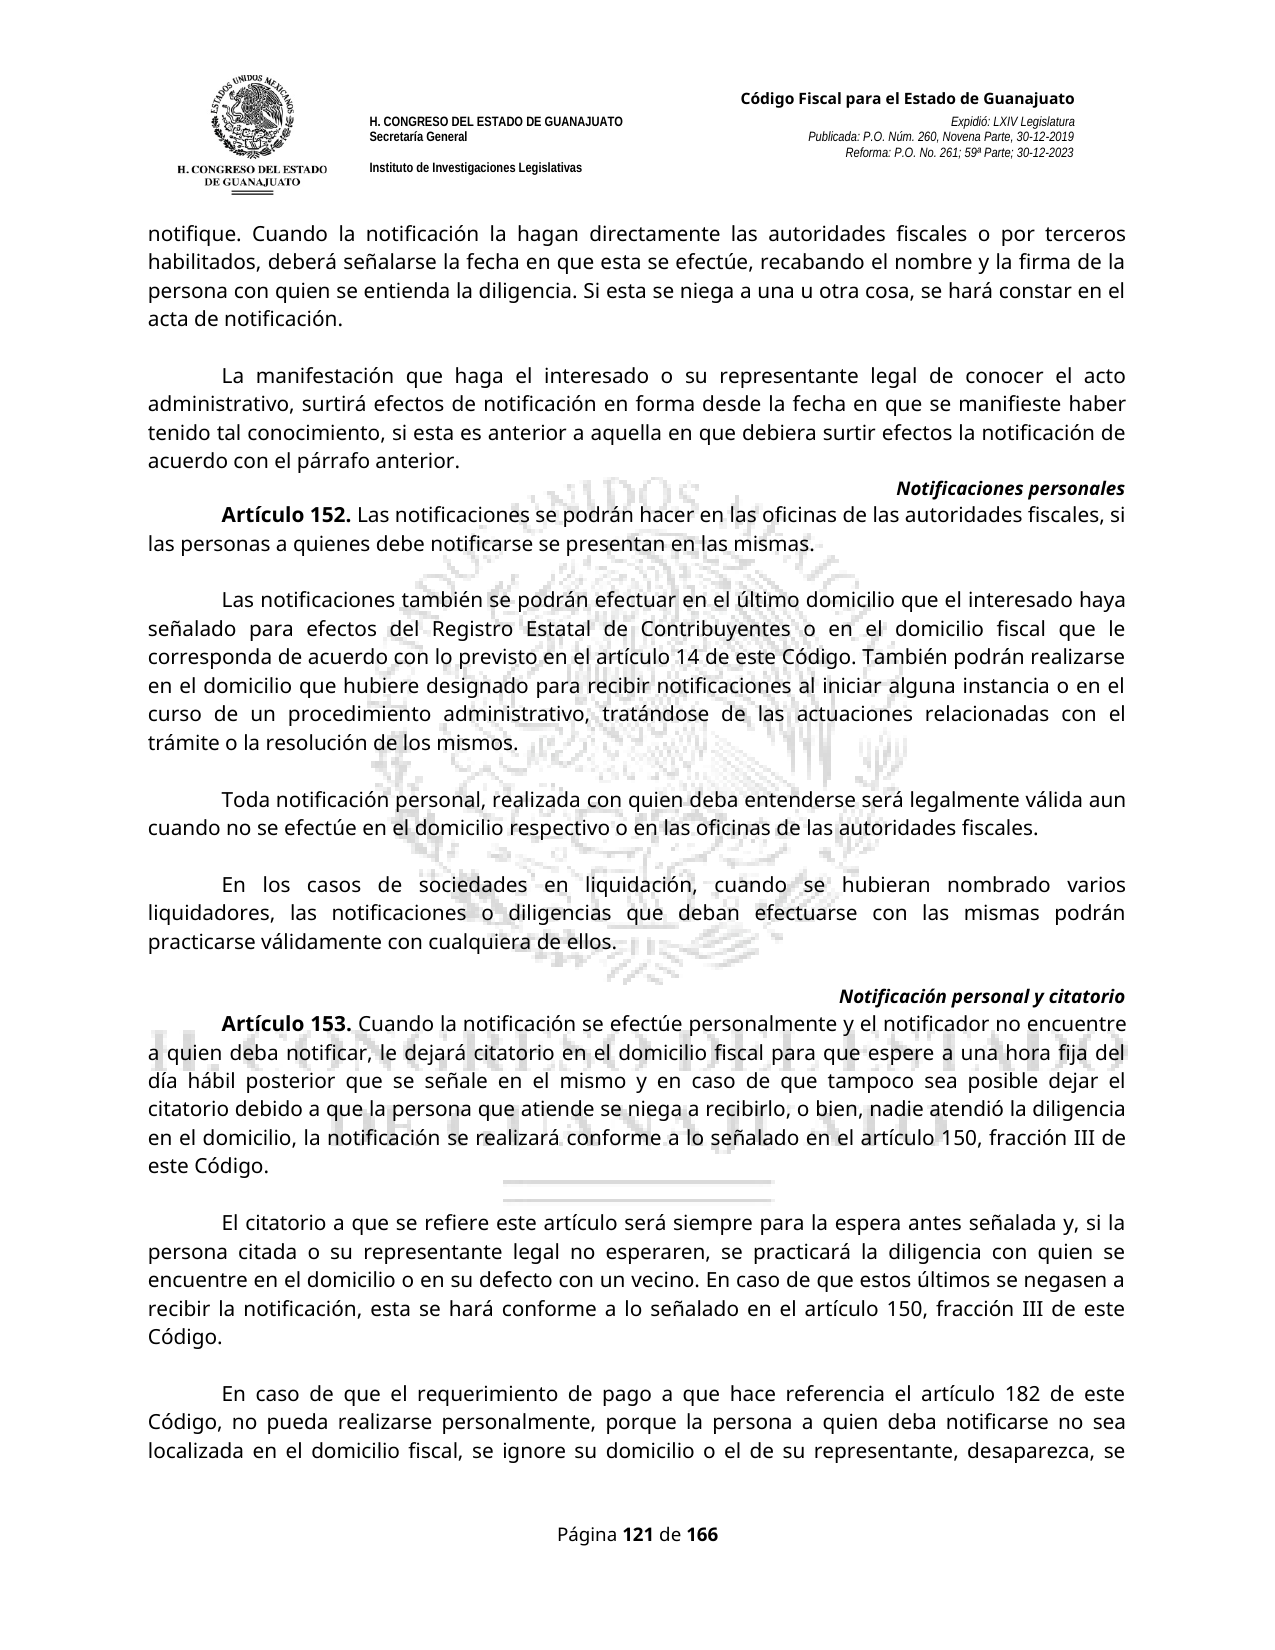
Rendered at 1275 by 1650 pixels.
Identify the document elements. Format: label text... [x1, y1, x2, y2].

text Artículo 153. Cuando la notificación se efectúe personalmente y el notificador no encuentre a quien deba notificar, le dejará citatorio en el domicilio fiscal para que espere a una hora fija del día hábil posterior que se señale en el mismo y en caso de que tampoco sea posible dejar el citatorio debido a que la persona que atiende se niega a recibirlo, o bien, nadie atendió la diligencia en el domicilio, la notificación se realizará conforme a lo señalado en el artículo 150, fracción III de este Código. [148, 1009, 1127, 1180]
text Las notificaciones también se podrán efectuar en el último domicilio que el interesado haya señalado para efectos del Registro Estatal de Contribuyentes o en el domicilio fiscal que le corresponda de acuerdo con lo previsto en el artículo 14 de este Código. También podrán realizarse en el domicilio que hubiere designado para recibir notificaciones al iniciar alguna instancia o en el curso de un procedimiento administrativo, tratándose de las actuaciones relacionadas con el trámite o la resolución de los mismos. [148, 586, 1127, 756]
text En los casos de sociedades en liquidación, cuando se hubieran nombrado varios liquidadores, las notificaciones o diligencias que deban efectuarse con las mismas podrán practicarse válidamente con cualquiera de ellos. [148, 870, 1127, 955]
text La manifestación que haga el interesado o su representante legal de conocer el acto administrativo, surtirá efectos de notificación en forma desde la fecha en que se manifieste haber tenido tal conocimiento, si esta es anterior a aquella en que debiera surtir efectos la notificación de acuerdo con el párrafo anterior. [148, 361, 1127, 475]
text Artículo 152. Las notificaciones se podrán hacer en las oficinas de las autoridades fiscales, si las personas a quienes debe notificarse se presentan en las mismas. [148, 500, 1127, 557]
text Notificación personal y citatorio [148, 984, 1127, 1009]
picture [177, 75, 327, 201]
text Toda notificación personal, realizada con quien deba entenderse será legalmente válida aun cuando no se efectúe en el domicilio respectivo o en las oficinas de las autoridades fiscales. [148, 785, 1127, 842]
text Notificaciones personales [148, 475, 1127, 500]
text El citatorio a que se refiere este artículo será siempre para la espera antes señalada y, si la persona citada o su representante legal no esperaren, se practicará la diligencia con quien se encuentre en el domicilio o en su defecto con un vecino. En caso de que estos últimos se negasen a recibir la notificación, esta se hará conforme a lo señalado en el artículo 150, fracción III de este Código. [148, 1208, 1127, 1351]
